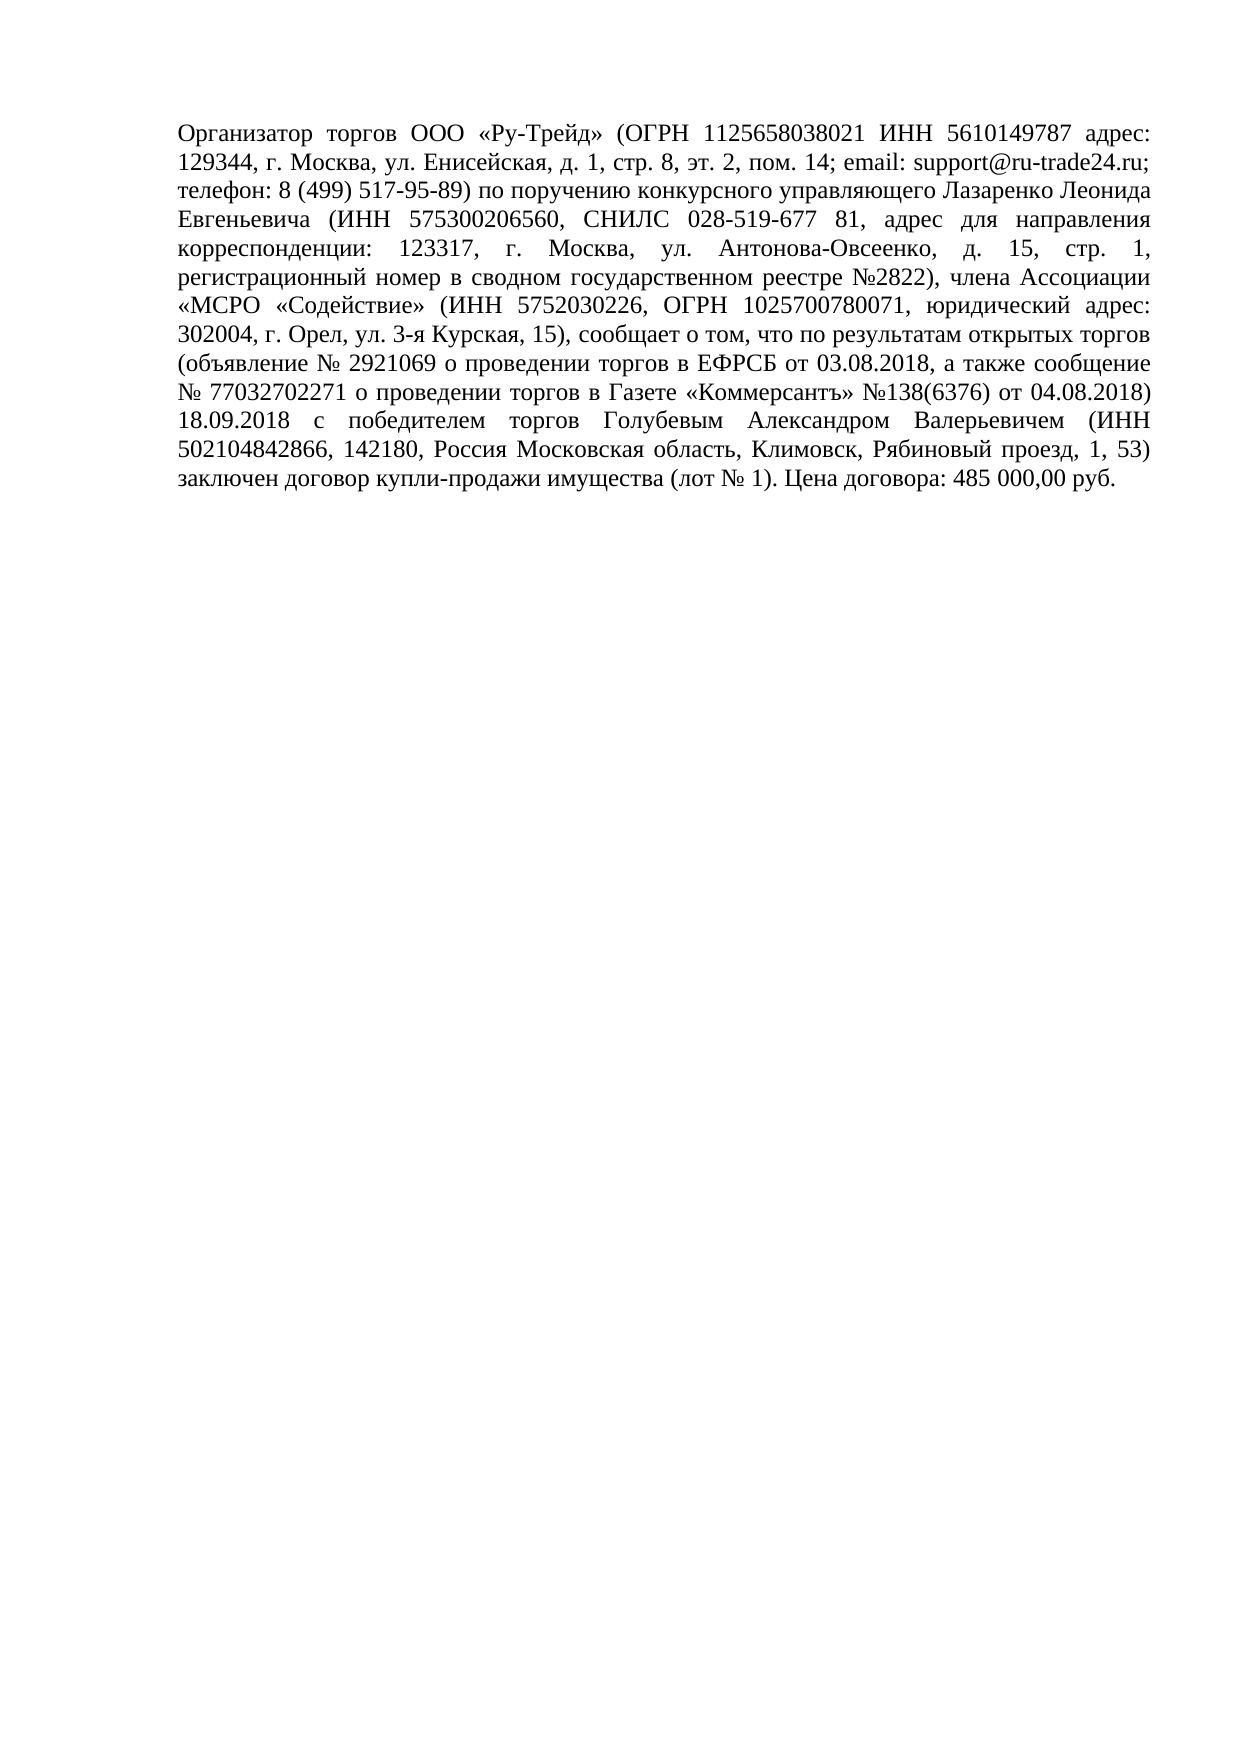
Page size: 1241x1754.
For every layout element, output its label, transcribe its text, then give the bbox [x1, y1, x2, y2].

text Организатор торгов ООО «Ру-Трейд» (ОГРН 1125658038021 ИНН 5610149787 адрес: 129344, г. Москва, ул. Енисейская, д. 1, стр. 8, эт. 2, пом. 14; email: support@ru-trade24.ru; телефон: 8 (499) 517-95-89) по поручению конкурсного управляющего Лазаренко Леонида Евгеньевича (ИНН 575300206560, СНИЛС 028-519-677 81, адрес для направления корреспонденции: 123317, г. Москва, ул. Антонова-Овсеенко, д. 15, стр. 1, регистрационный номер в сводном государственном реестре №2822), члена Ассоциации «МСРО «Содействие» (ИНН 5752030226, ОГРН 1025700780071, юридический адрес: 302004, г. Орел, ул. 3-я Курская, 15), сообщает о том, что по результатам открытых торгов (объявление № 2921069 о проведении торгов в ЕФРСБ от 03.08.2018, а также сообщение № 77032702271 о проведении торгов в Газете «Коммерсантъ» №138(6376) от 04.08.2018) 18.09.2018 с победителем торгов Голубевым Александром Валерьевичем (ИНН 502104842866, 142180, Россия Московская область, Климовск, Рябиновый проезд, 1, 53) заключен договор купли-продажи имущества (лот № 1). Цена договора: 485 000,00 руб. [177, 118, 1152, 492]
